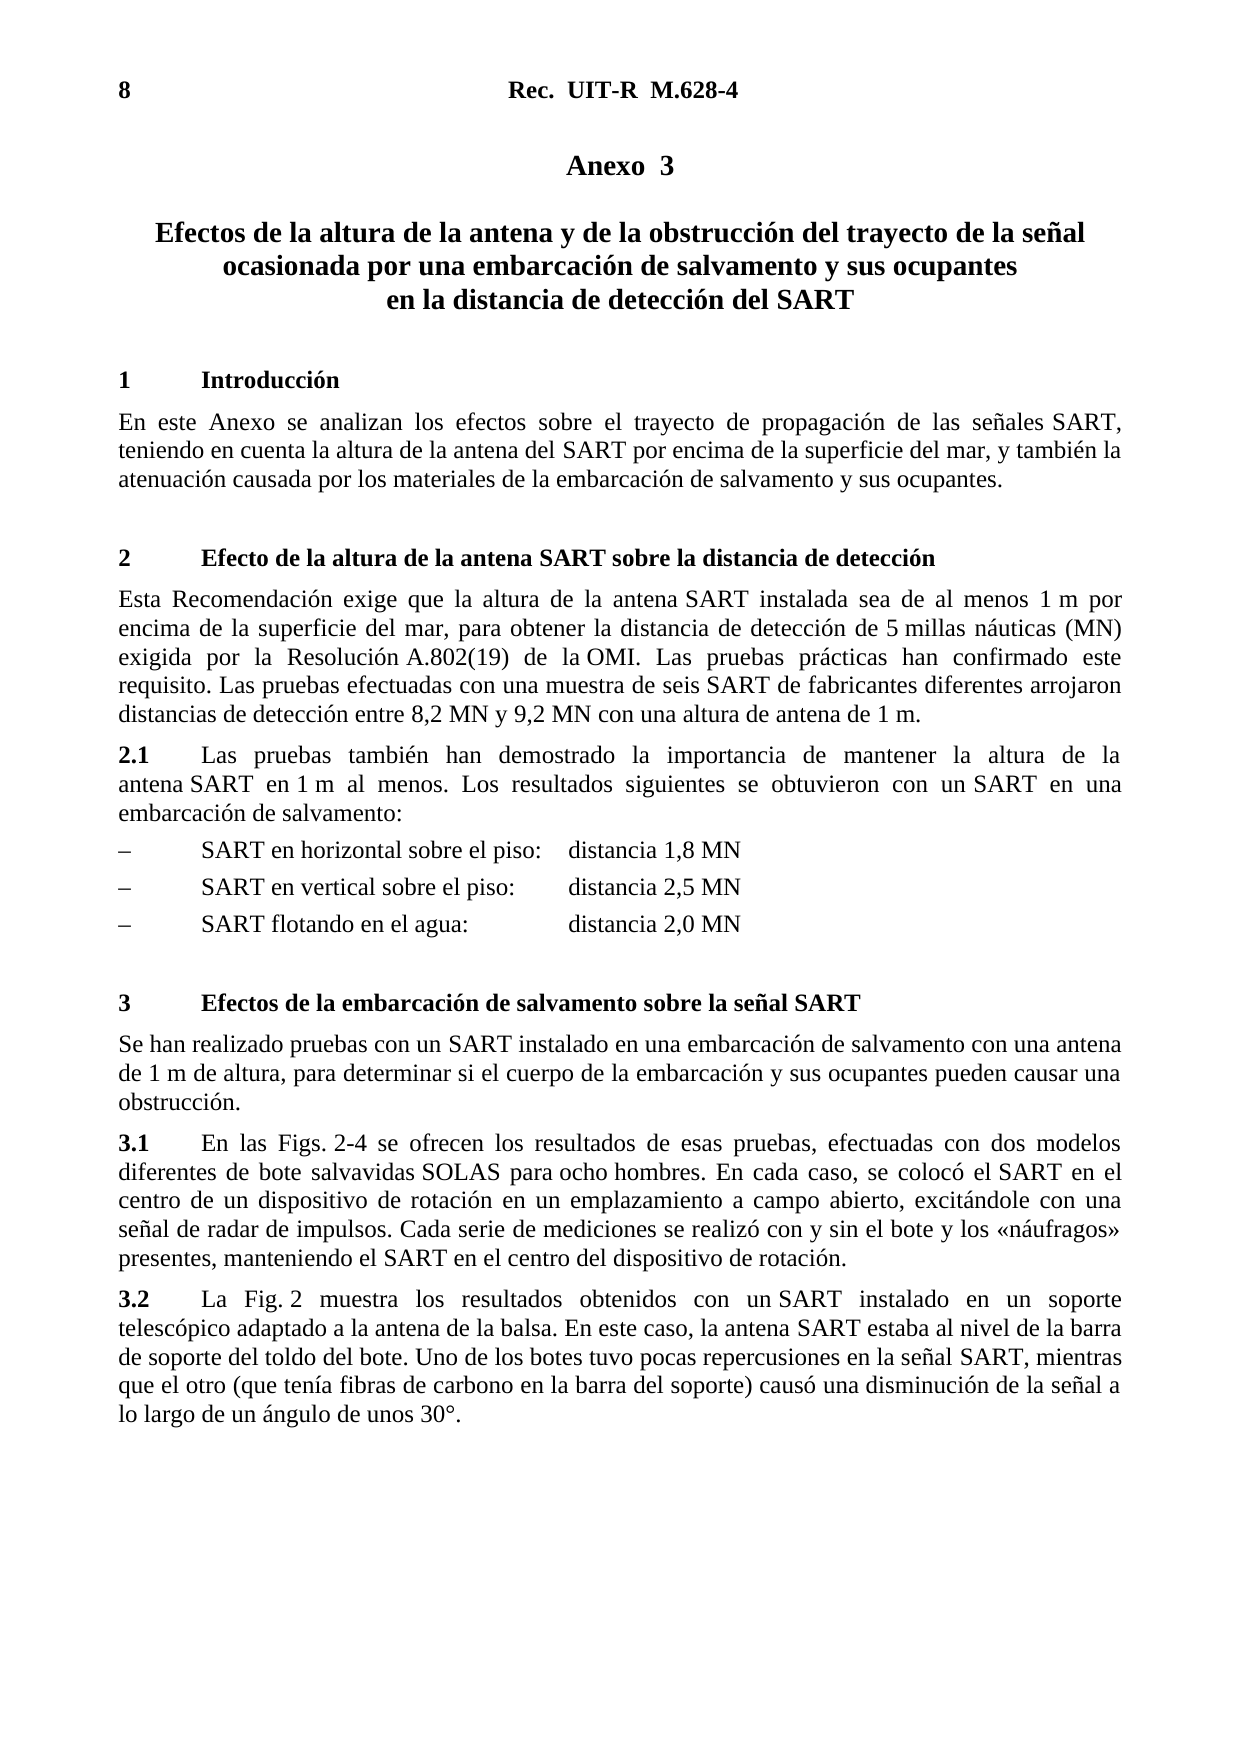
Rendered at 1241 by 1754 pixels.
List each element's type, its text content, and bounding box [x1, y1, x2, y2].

text – SART en vertical sobre el piso: distancia 2,5 MN [118, 872, 1122, 901]
subtitle 1 Introducción [118, 365, 1122, 394]
text – SART en horizontal sobre el piso: distancia 1,8 MN [118, 835, 1122, 864]
text 3.1 En las Figs. 2-4 se ofrecen los resultados de esas pruebas, efectuadas con dos modelos diferentes de bote salvavidas SOLAS para ocho hombres. En cada caso, se colocó el SART en el centro de un dispositivo de rotación en un emplazamiento a campo abierto, excitándole con una señal de radar de impulsos. Cada serie de mediciones se realizó con y sin el bote y los «náufragos» presentes, manteniendo el SART en el centro del dispositivo de rotación. [118, 1128, 1122, 1272]
text Se han realizado pruebas con un SART instalado en una embarcación de salvamento con una antena de 1 m de altura, para determinar si el cuerpo de la embarcación y sus ocupantes pueden causar una obstrucción. [118, 1029, 1122, 1115]
text 3.2 La Fig. 2 muestra los resultados obtenidos con un SART instalado en un soporte telescópico adaptado a la antena de la balsa. En este caso, la antena SART estaba al nivel de la barra de soporte del toldo del bote. Uno de los botes tuvo pocas repercusiones en la señal SART, mientras que el otro (que tenía fibras de carbono en la barra del soporte) causó una disminución de la señal a lo largo de un ángulo de unos 30°. [118, 1284, 1122, 1428]
text En este Anexo se analizan los efectos sobre el trayecto de propagación de las señales SART, teniendo en cuenta la altura de la antena del SART por encima de la superficie del mar, y también la atenuación causada por los materiales de la embarcación de salvamento y sus ocupantes. [118, 407, 1122, 493]
text – SART flotando en el agua: distancia 2,0 MN [118, 909, 1122, 938]
title Anexo 3 Efectos de la altura de la antena y de la obstrucción del trayecto de la señal ocasionada por una embarcación de salvamento y sus ocupantes en la distancia de detección del SART [118, 148, 1122, 315]
text 2.1 Las pruebas también han demostrado la importancia de mantener la altura de la antena SART en 1 m al menos. Los resultados siguientes se obtuvieron con un SART en una embarcación de salvamento: [118, 740, 1122, 827]
text Esta Recomendación exige que la altura de la antena SART instalada sea de al menos 1 m por encima de la superficie del mar, para obtener la distancia de detección de 5 millas náuticas (MN) exigida por la Resolución A.802(19) de la OMI. Las pruebas prácticas han confirmado este requisito. Las pruebas efectuadas con una muestra de seis SART de fabricantes diferentes arrojaron distancias de detección entre 8,2 MN y 9,2 MN con una altura de antena de 1 m. [118, 584, 1122, 728]
subtitle 3 Efectos de la embarcación de salvamento sobre la señal SART [118, 988, 1122, 1017]
subtitle 2 Efecto de la altura de la antena SART sobre la distancia de detección [118, 543, 1122, 572]
